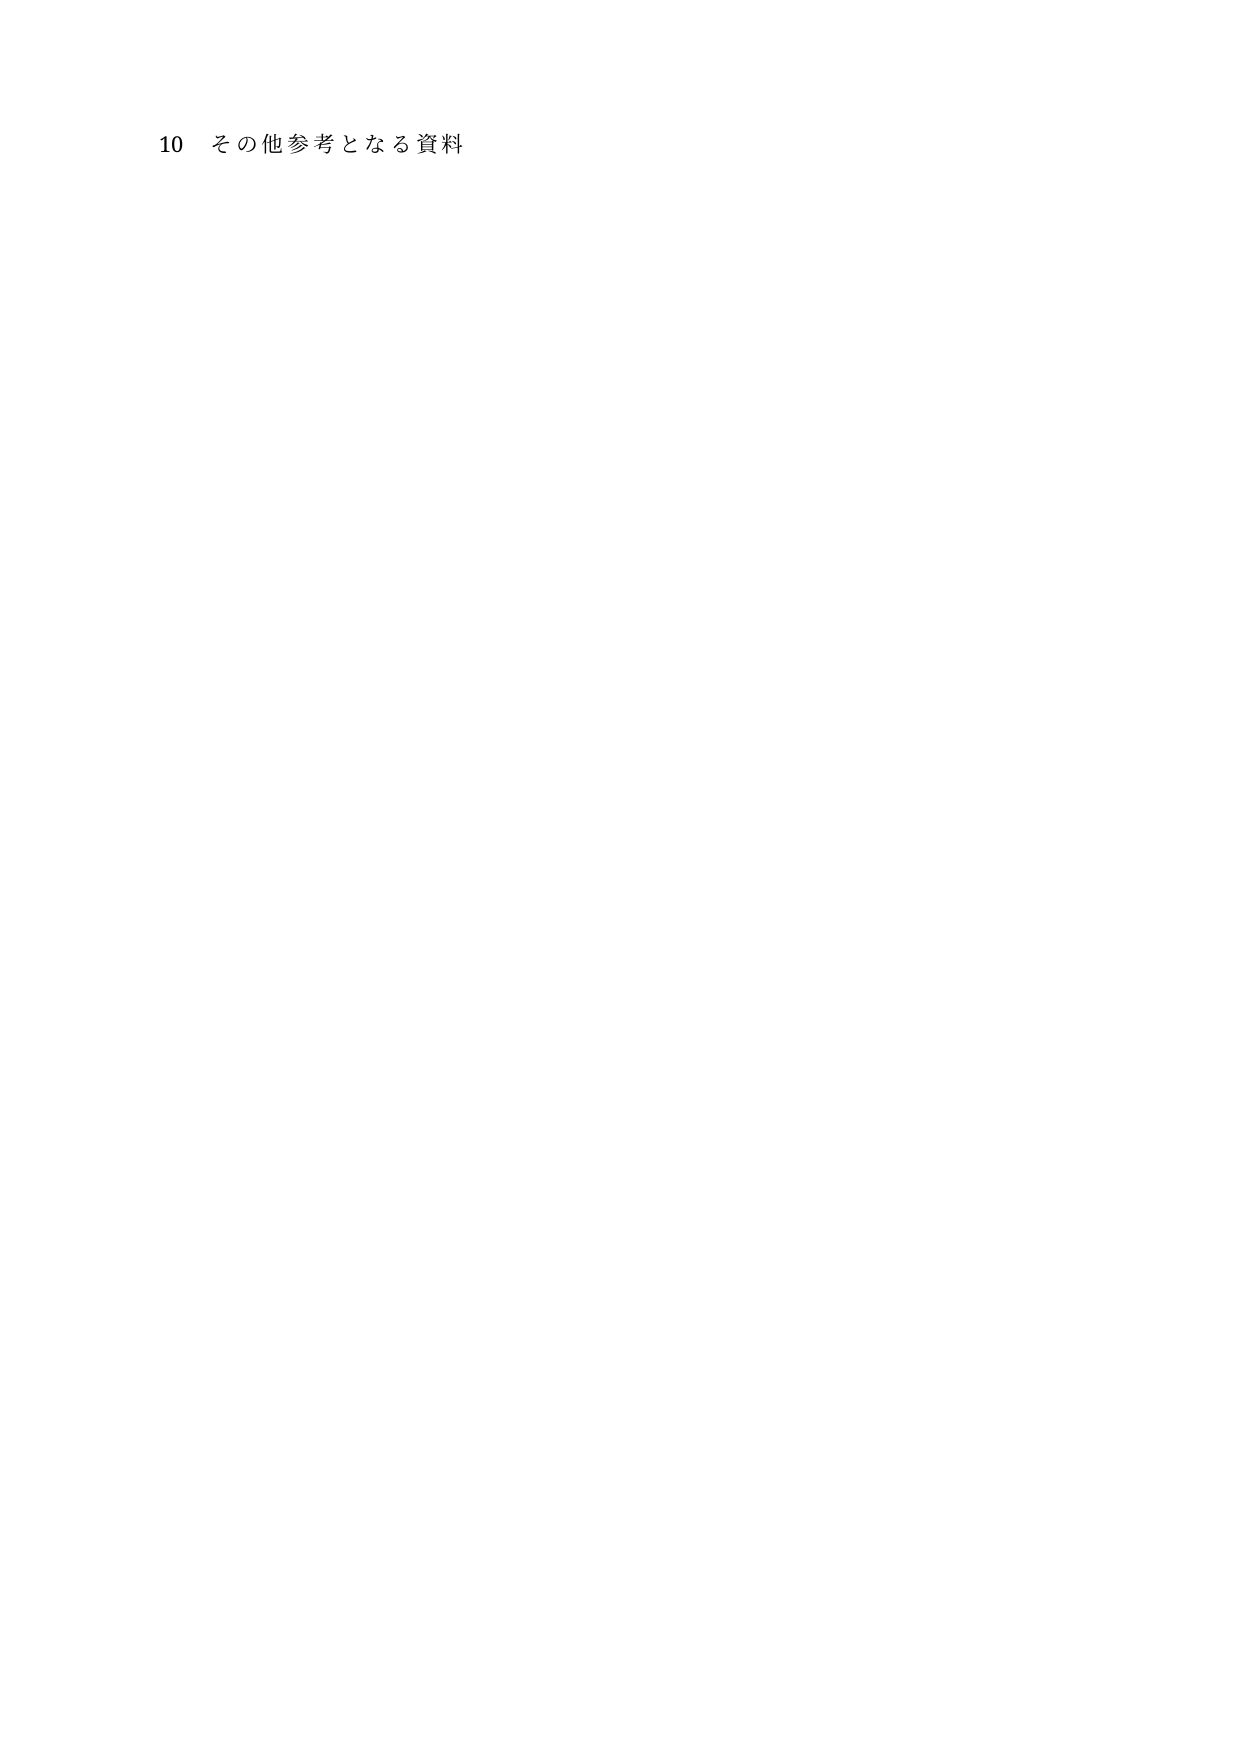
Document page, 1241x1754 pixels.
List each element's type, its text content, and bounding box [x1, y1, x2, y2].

text 10 その他参考となる資料 [159, 118, 1111, 167]
